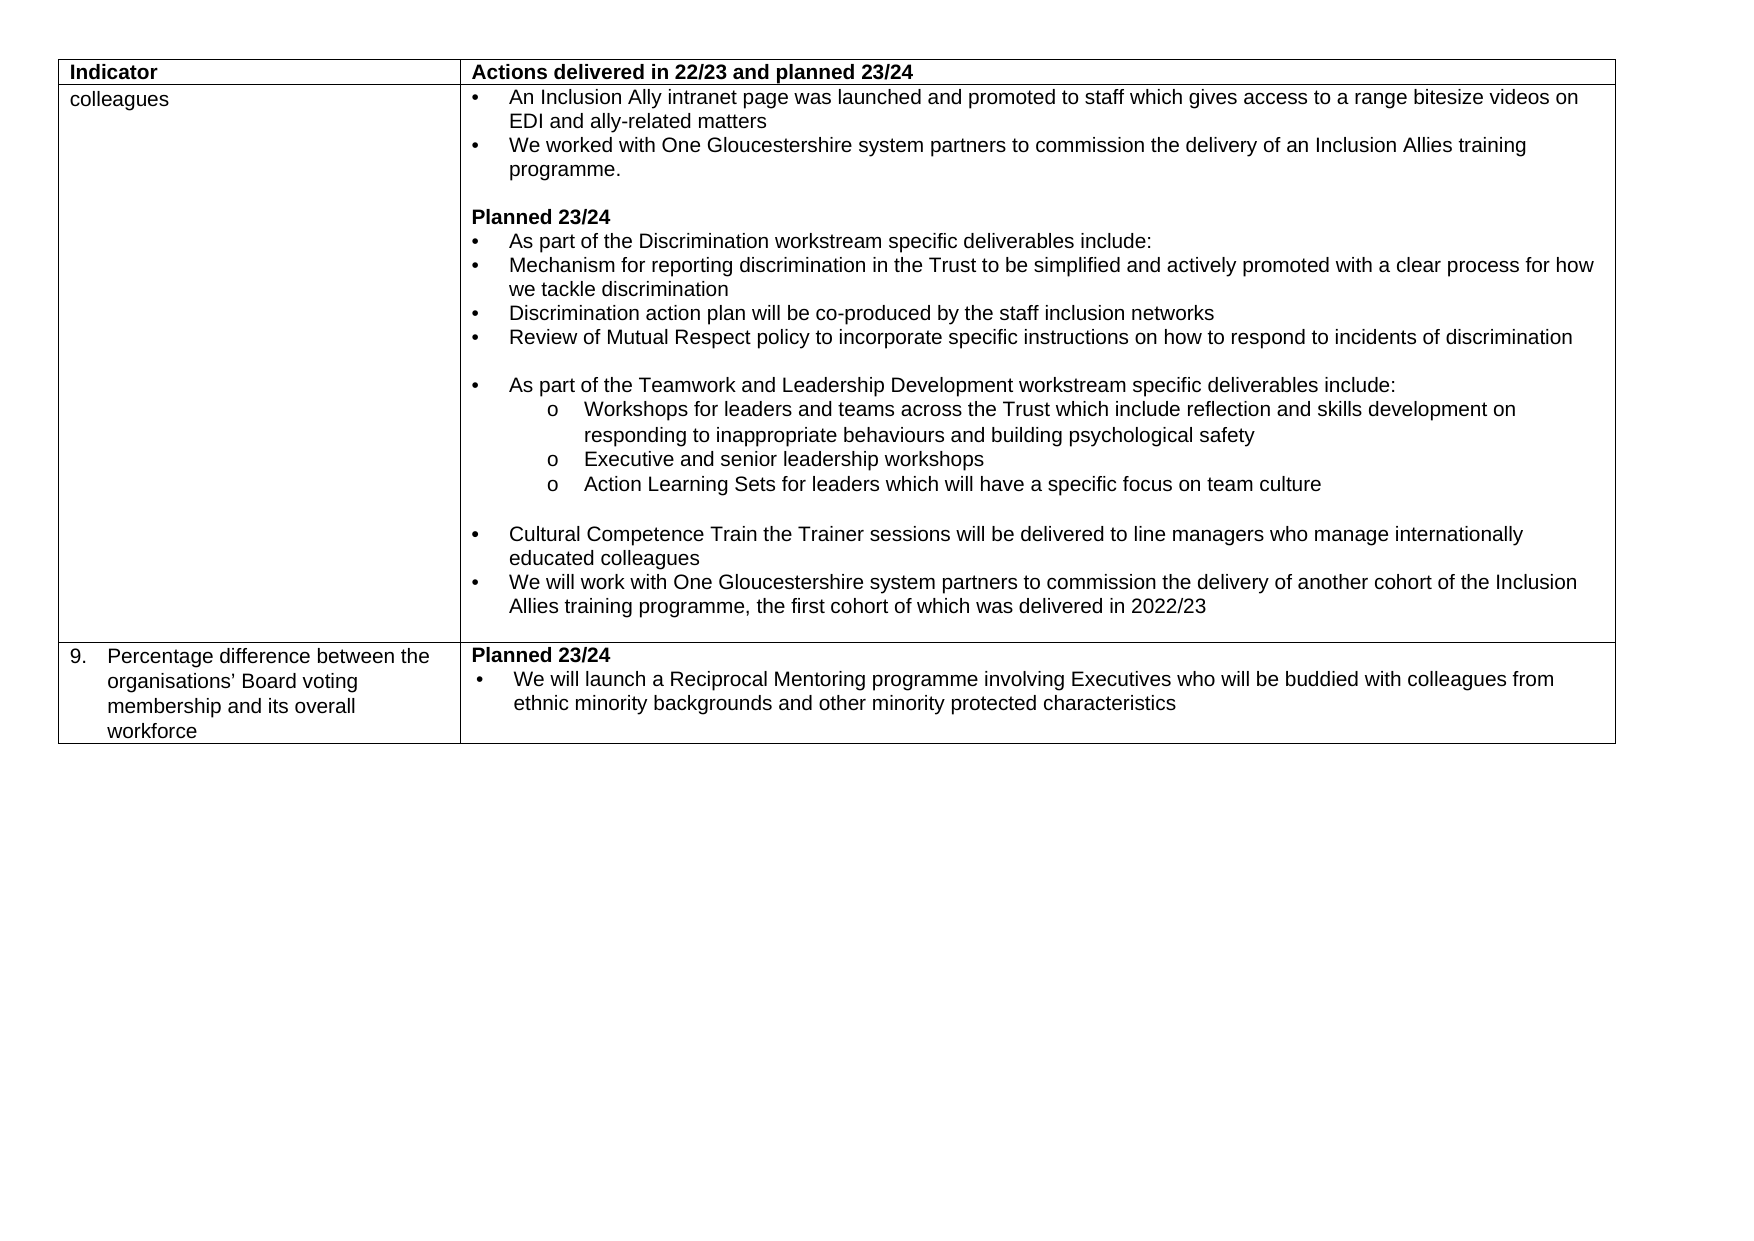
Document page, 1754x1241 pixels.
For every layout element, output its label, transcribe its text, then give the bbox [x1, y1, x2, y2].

table_cell Planned 23/24 We will launch a Reciprocal Mentoring programme involving Executives who will be buddied with colleagues from ethnic minority backgrounds and other minority protected characteristics [461, 643, 1615, 743]
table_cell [59, 85, 460, 642]
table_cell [461, 85, 1615, 642]
table_cell Percentage difference between the organisations’ Board voting membership and its overall workforce [59, 643, 460, 743]
table_header Actions delivered in 22/23 and planned 23/24 [461, 60, 1615, 84]
table_header Indicator [59, 60, 460, 84]
